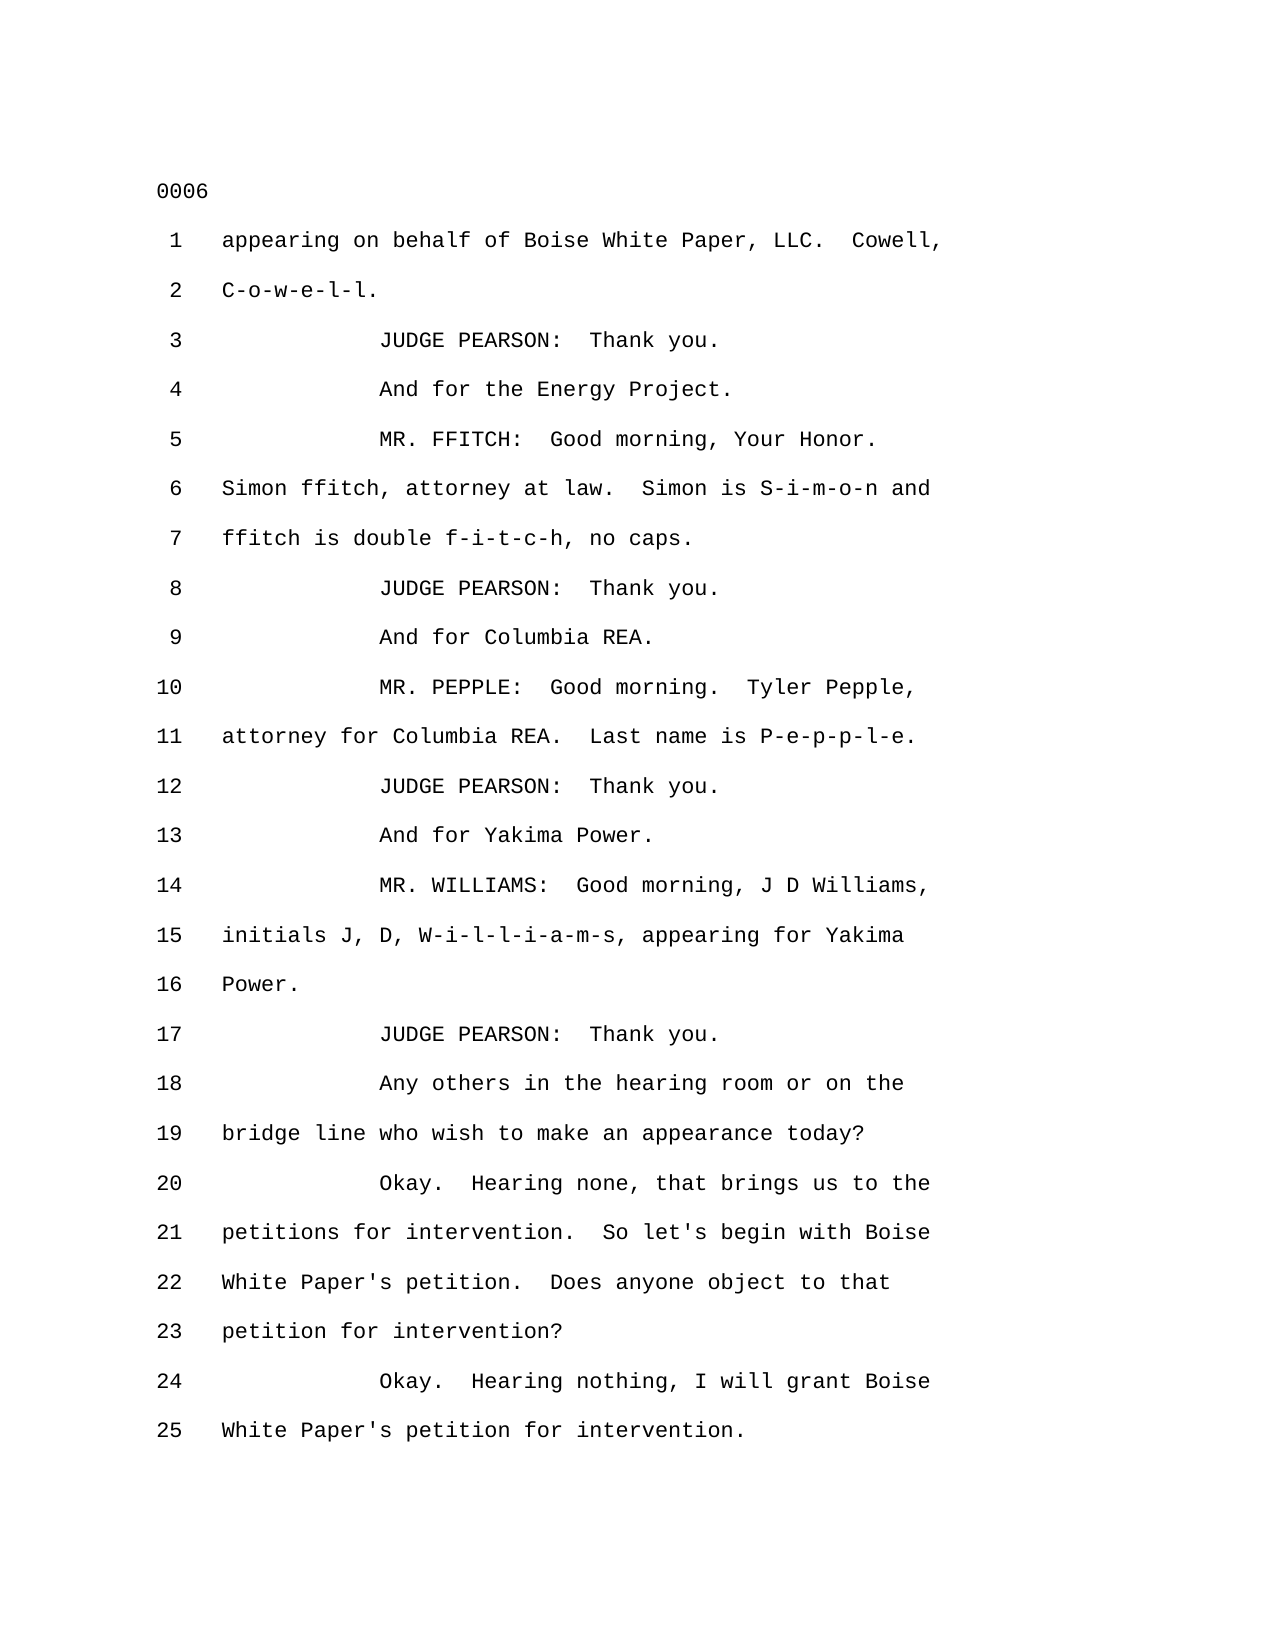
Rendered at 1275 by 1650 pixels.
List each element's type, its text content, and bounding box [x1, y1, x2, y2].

text 24 Okay. Hearing nothing, I will grant Boise [156, 1370, 1119, 1395]
text 13 And for Yakima Power. [156, 824, 1119, 849]
text 22 White Paper's petition. Does anyone object to that [156, 1271, 1119, 1296]
text 11 attorney for Columbia REA. Last name is P-e-p-p-l-e. [156, 725, 1119, 750]
text 4 And for the Energy Project. [156, 378, 1119, 403]
text 16 Power. [156, 973, 1119, 998]
text 8 JUDGE PEARSON: Thank you. [156, 577, 1119, 601]
text 19 bridge line who wish to make an appearance today? [156, 1122, 1119, 1147]
text 12 JUDGE PEARSON: Thank you. [156, 775, 1119, 800]
text 3 JUDGE PEARSON: Thank you. [156, 329, 1119, 353]
text 7 ffitch is double f-i-t-c-h, no caps. [156, 527, 1119, 552]
text 10 MR. PEPPLE: Good morning. Tyler Pepple, [156, 676, 1119, 701]
text 23 petition for intervention? [156, 1320, 1119, 1345]
text 17 JUDGE PEARSON: Thank you. [156, 1023, 1119, 1048]
text 1 appearing on behalf of Boise White Paper, LLC. Cowell, [156, 229, 1119, 254]
text 0006 [156, 180, 1119, 205]
text 15 initials J, D, W-i-l-l-i-a-m-s, appearing for Yakima [156, 924, 1119, 948]
text 21 petitions for intervention. So let's begin with Boise [156, 1221, 1119, 1246]
text 25 White Paper's petition for intervention. [156, 1419, 1119, 1444]
text 9 And for Columbia REA. [156, 626, 1119, 651]
text 14 MR. WILLIAMS: Good morning, J D Williams, [156, 874, 1119, 899]
text 18 Any others in the hearing room or on the [156, 1072, 1119, 1097]
text 6 Simon ffitch, attorney at law. Simon is S-i-m-o-n and [156, 477, 1119, 502]
text 20 Okay. Hearing none, that brings us to the [156, 1172, 1119, 1196]
text 5 MR. FFITCH: Good morning, Your Honor. [156, 428, 1119, 453]
text 2 C-o-w-e-l-l. [156, 279, 1119, 304]
